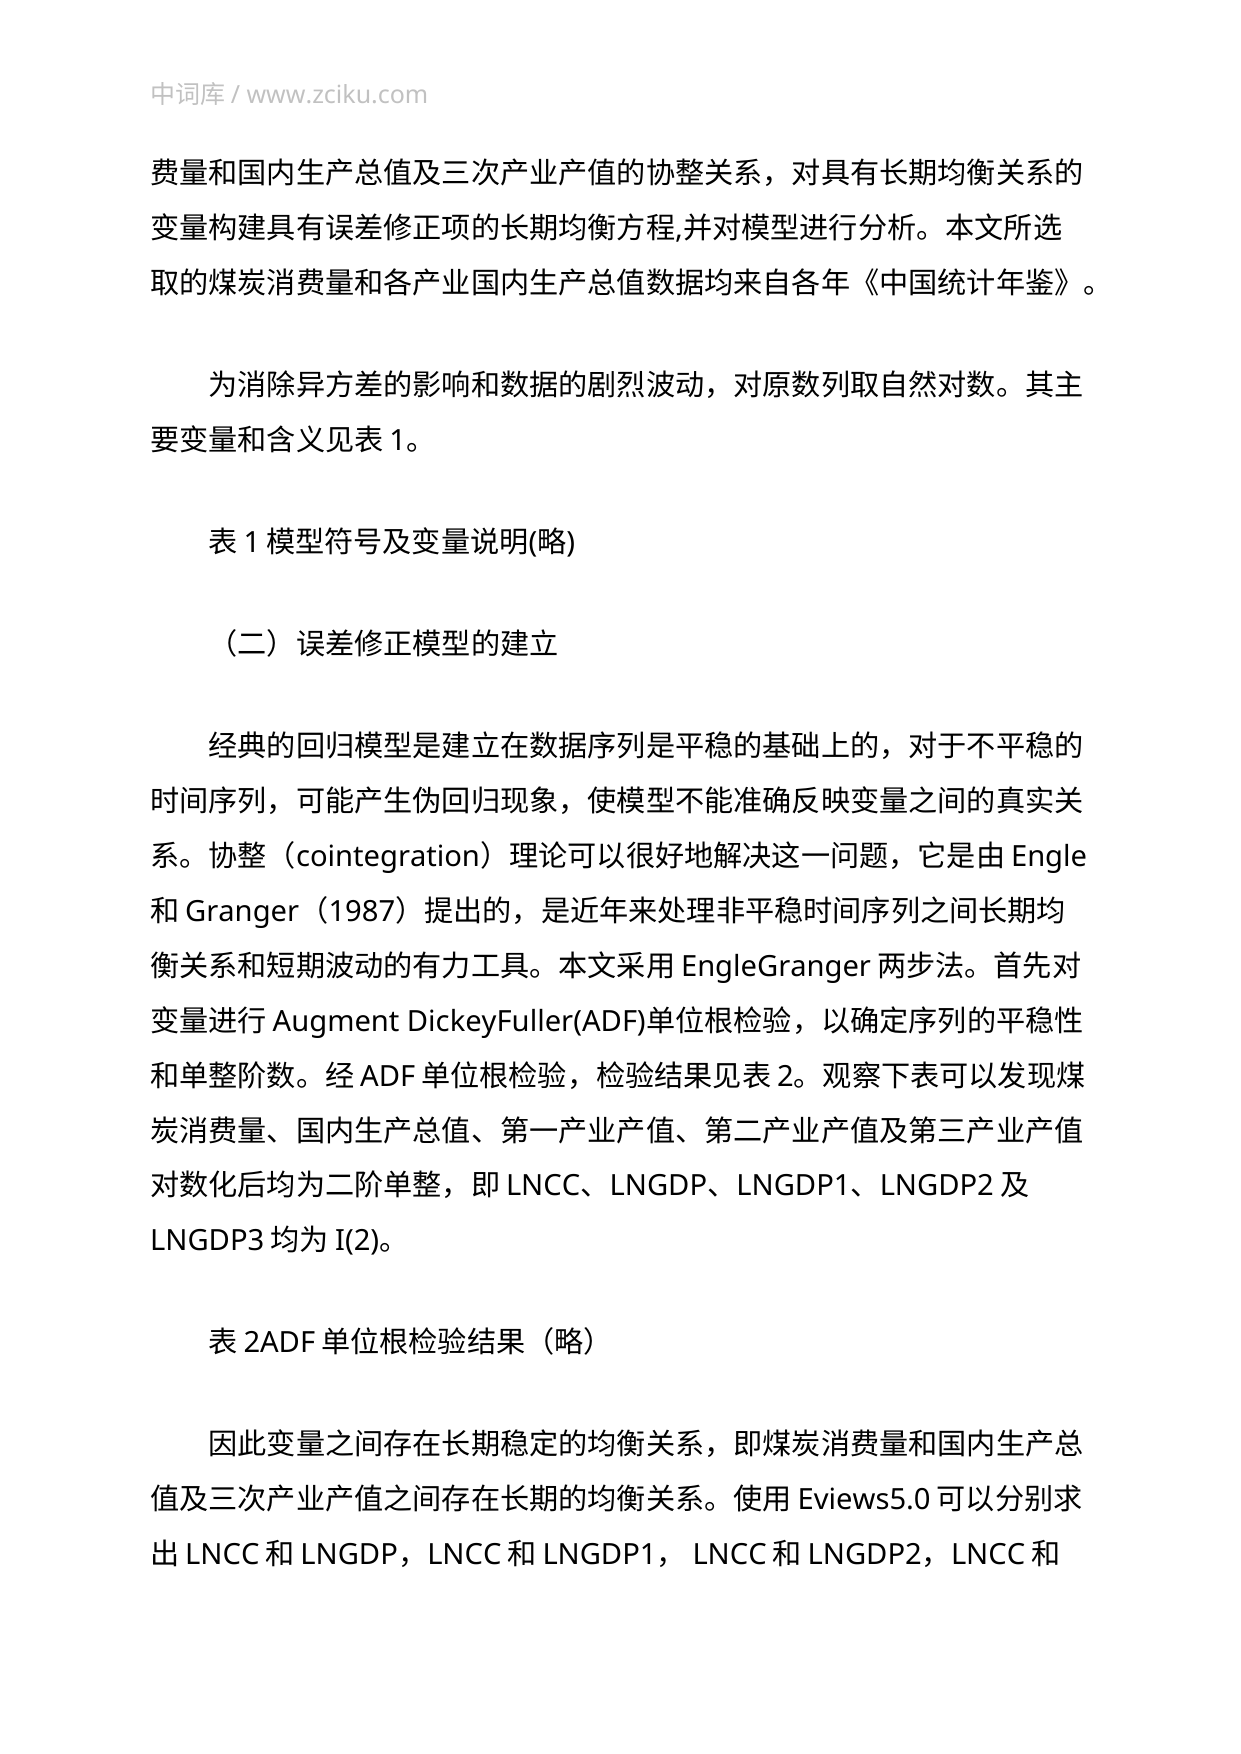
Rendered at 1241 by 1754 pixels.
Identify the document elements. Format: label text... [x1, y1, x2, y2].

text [150, 150, 1090, 302]
text （二）误差修正模型的建立 [150, 621, 1090, 663]
text 表2ADF单位根检验结果（略） [150, 1319, 1090, 1361]
text 经典的回归模型是建立在数据序列是平稳的基础上的，对于不平稳的时间序列，可能产生伪回归现象，使模型不能准确反映变量之间的真实关系。协整（cointegration）理论可以很好地解决这一问题，它是由Engle和Granger（1987）提出的，是近年来处理非平稳时间序列之间长期均衡关系和短期波动的有力工具。本文采用EngleGranger两步法。首先对变量进行Augment DickeyFuller(ADF)单位根检验，以确定序列的平稳性和单整阶数。经ADF单位根检验，检验结果见表2。观察下表可以发现煤炭消费量、国内生产总值、第一产业产值、第二产业产值及第三产业产值对数化后均为二阶单整，即LNCC、LNGDP、LNGDP1、LNGDP2及LNGDP3均为 I(2)。 [150, 722, 1090, 1259]
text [150, 1421, 1090, 1573]
text 表1模型符号及变量说明(略) [150, 518, 1090, 561]
text 为消除异方差的影响和数据的剧烈波动，对原数列取自然对数。其主要变量和含义见表1。 [150, 362, 1090, 459]
